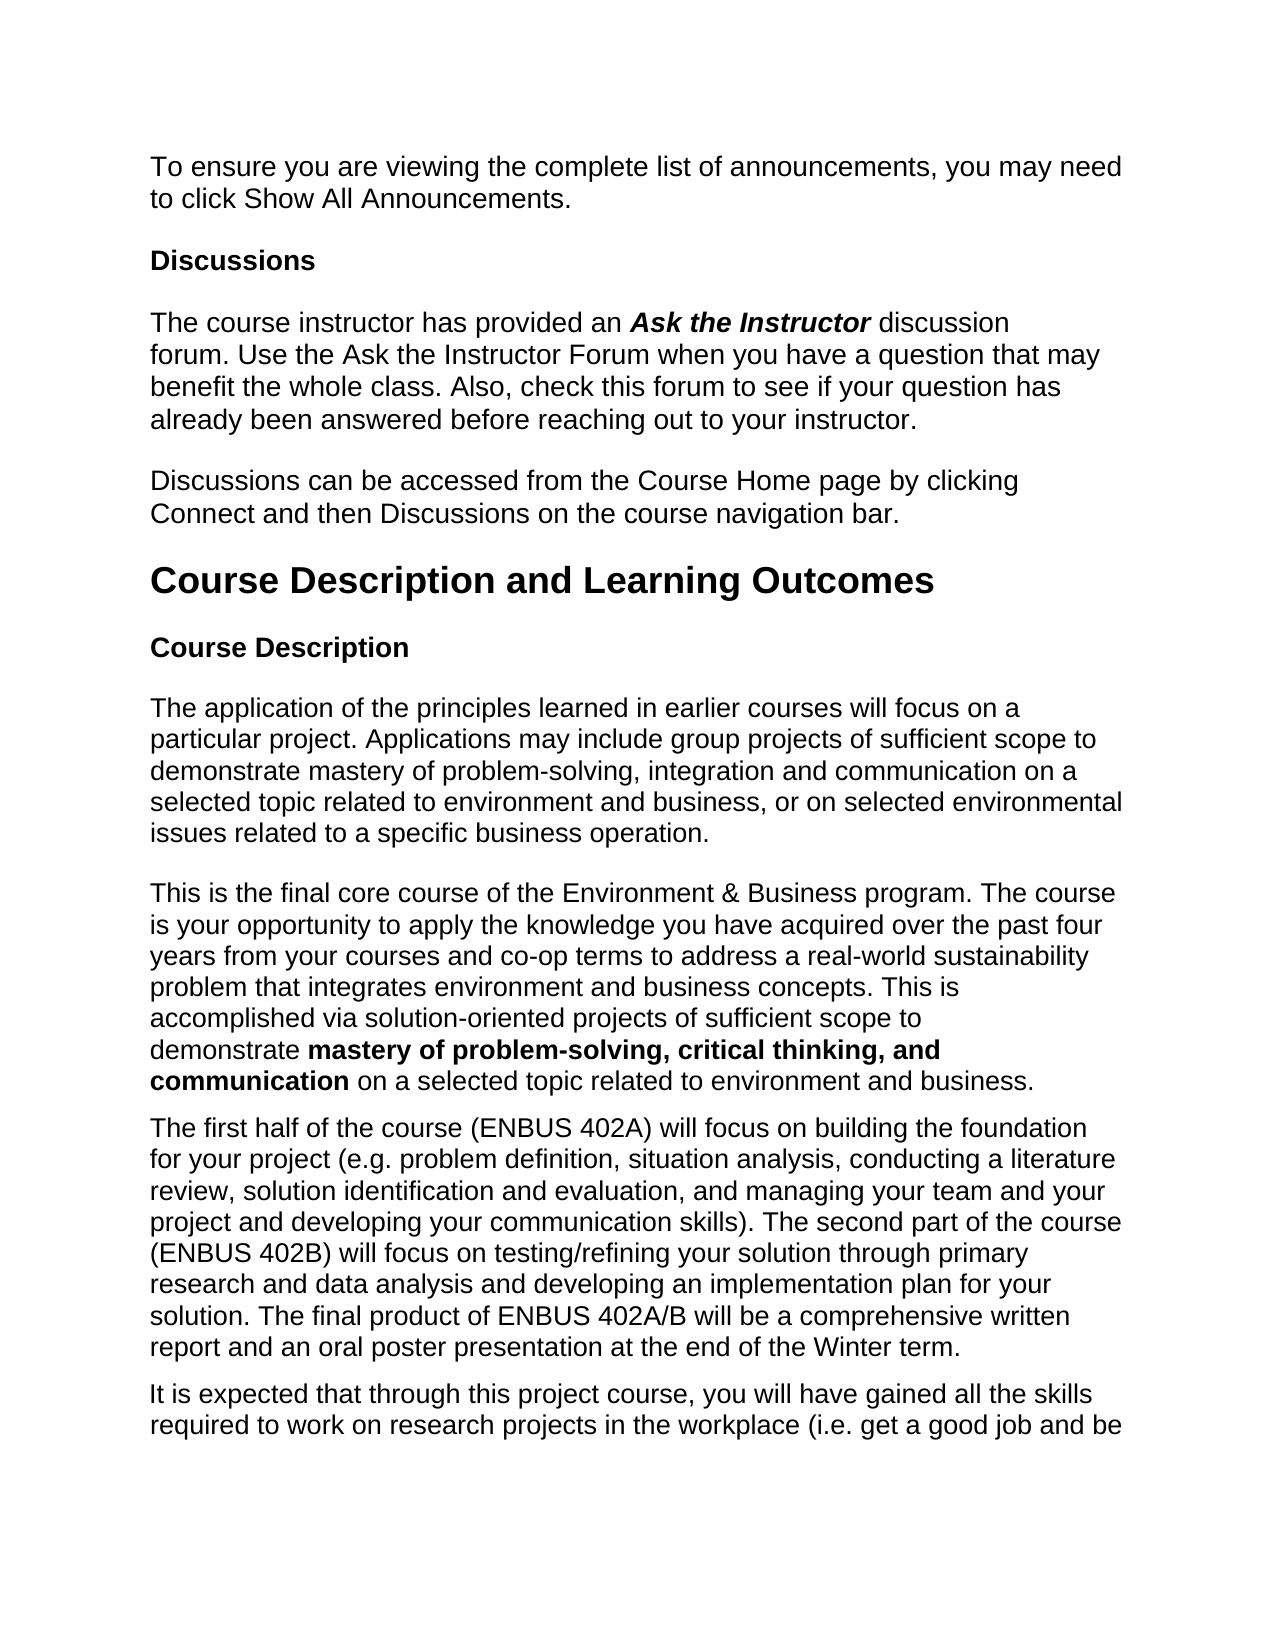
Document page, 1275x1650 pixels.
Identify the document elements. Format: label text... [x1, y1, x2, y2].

text Course Description and Learning Outcomes [150, 558, 1125, 601]
text Course Description [150, 631, 1125, 663]
text Discussions [150, 244, 1125, 276]
text Discussions can be accessed from the Course Home page by clicking Connect and then Discussions on the course navigation bar. [150, 464, 1125, 529]
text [149, 1378, 1125, 1441]
text This is the final core course of the Environment & Business program. The course is your opportunity to apply the knowledge you have acquired over the past four years from your courses and co-op terms to address a real-world sustainability problem that integrates environment and business concepts. This is accomplished via solution-oriented projects of sufficient scope to demonstrate mastery of problem-solving, critical thinking, and communication on a selected topic related to environment and business. [149, 877, 1125, 1096]
text The application of the principles learned in earlier courses will focus on a particular project. Applications may include group projects of sufficient scope to demonstrate mastery of problem-solving, integration and communication on a selected topic related to environment and business, or on selected environmental issues related to a specific business operation. [150, 692, 1125, 848]
text The course instructor has provided an Ask the Instructor discussion forum. Use the Ask the Instructor Forum when you have a question that may benefit the whole class. Also, check this forum to see if your question has already been answered before reaching out to your instructor. [150, 306, 1125, 435]
text The first half of the course (ENBUS 402A) will focus on building the foundation for your project (e.g. problem definition, situation analysis, conducting a literature review, solution identification and evaluation, and managing your team and your project and developing your communication skills). The second part of the course (ENBUS 402B) will focus on testing/refining your solution through primary research and data analysis and developing an implementation plan for your solution. The final product of ENBUS 402A/B will be a comprehensive written report and an oral poster presentation at the end of the Winter term. [149, 1112, 1125, 1362]
text To ensure you are viewing the complete list of announcements, you may need to click Show All Announcements. [150, 150, 1125, 215]
